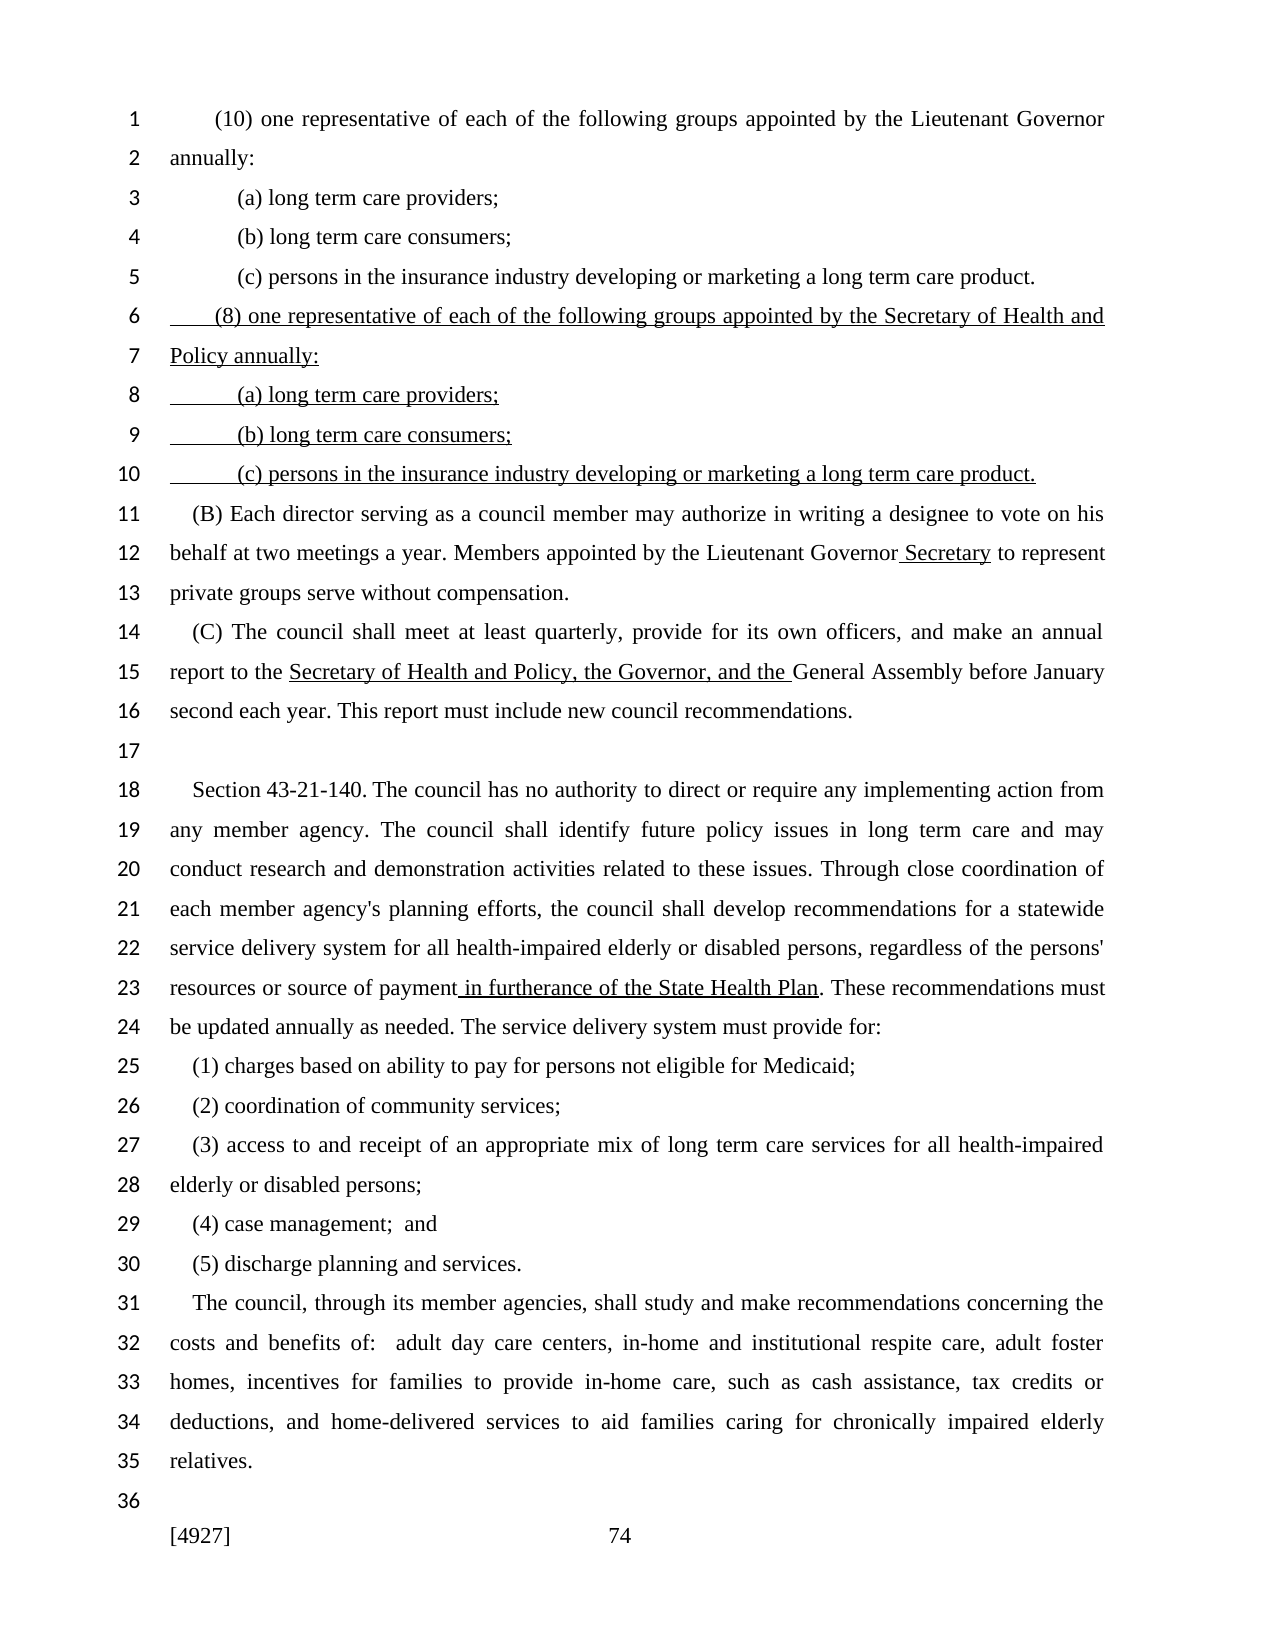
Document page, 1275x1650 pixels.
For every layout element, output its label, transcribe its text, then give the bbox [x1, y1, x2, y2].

text (B) Each director serving as a council member may authorize in writing a designee to vote on his behalf at two meetings a year. Members appointed by the Lieutenant Governor Secretary to represent private groups serve without compensation. [169, 500, 1106, 605]
text (c) persons in the insurance industry developing or marketing a long term care product. [169, 460, 1106, 487]
text (2) coordination of community services; [169, 1092, 1106, 1118]
text (10) one representative of each of the following groups appointed by the Lieutenant Governor annually: [169, 105, 1106, 171]
text (b) long term care consumers; [169, 223, 1106, 250]
text (b) long term care consumers; [169, 421, 1106, 447]
text (a) long term care providers; [169, 184, 1106, 210]
text (5) discharge planning and services. [169, 1250, 1106, 1276]
text (4) case management; and [169, 1210, 1106, 1237]
text (1) charges based on ability to pay for persons not eligible for Medicaid; [169, 1052, 1106, 1079]
text (a) long term care providers; [169, 381, 1106, 408]
text (C) The council shall meet at least quarterly, provide for its own officers, and make an annual report to the Secretary of Health and Policy, the Governor, and the General Assembly before January second each year. This report must include new council recommendations. [169, 618, 1106, 723]
text The council, through its member agencies, shall study and make recommendations concerning the costs and benefits of: adult day care centers, in-home and institutional respite care, adult foster homes, incentives for families to provide in-home care, such as cash assistance, tax credits or deductions, and home-delivered services to aid families caring for chronically impaired elderly relatives. [169, 1289, 1106, 1474]
text (8) one representative of each of the following groups appointed by the Secretary of Health and Policy annually: [169, 302, 1106, 368]
text (c) persons in the insurance industry developing or marketing a long term care product. [169, 263, 1106, 289]
text (3) access to and receipt of an appropriate mix of long term care services for all health-impaired elderly or disabled persons; [169, 1131, 1106, 1197]
text Section 43-21-140. The council has no authority to direct or require any implementing action from any member agency. The council shall identify future policy issues in long term care and may conduct research and demonstration activities related to these issues. Through close coordination of each member agency's planning efforts, the council shall develop recommendations for a statewide service delivery system for all health-impaired elderly or disabled persons, regardless of the persons' resources or source of payment in furtherance of the State Health Plan. These recommendations must be updated annually as needed. The service delivery system must provide for: [169, 776, 1106, 1039]
